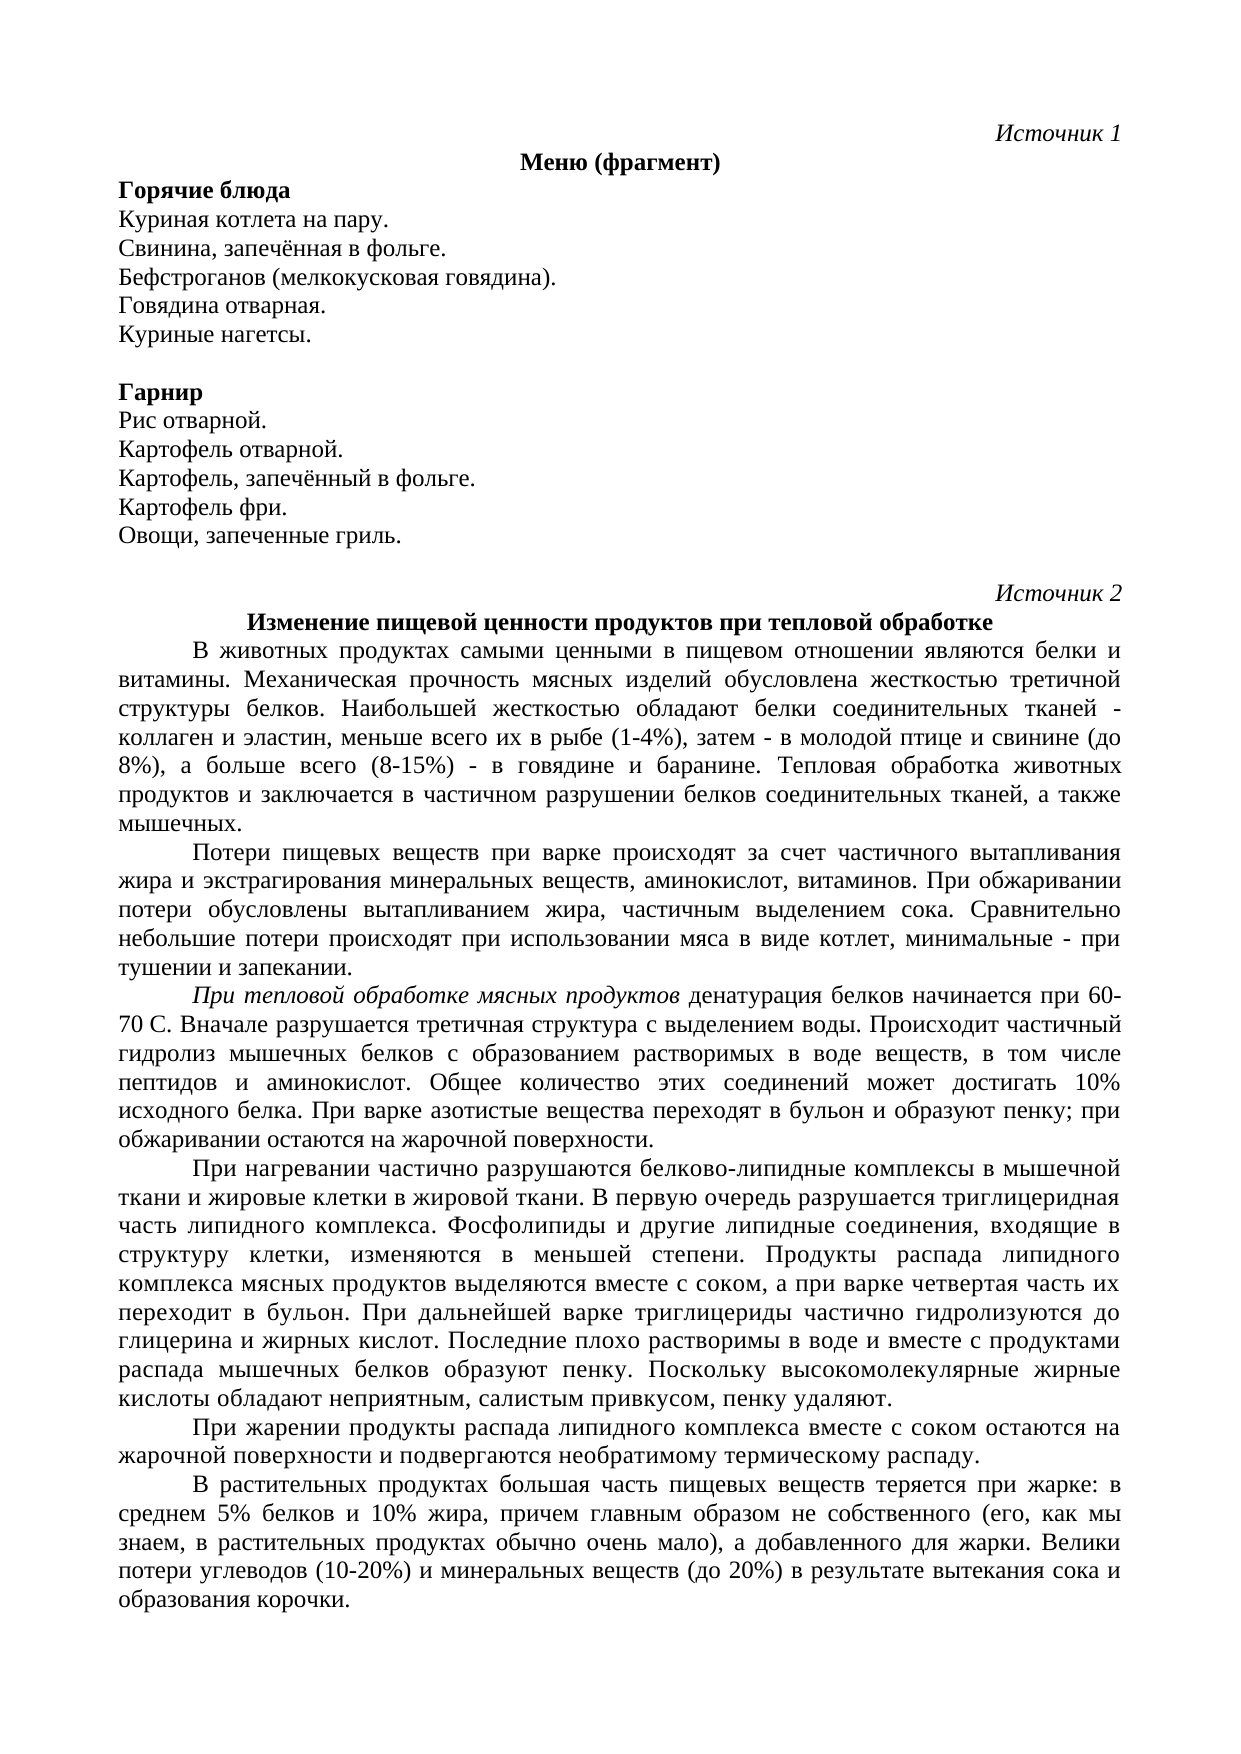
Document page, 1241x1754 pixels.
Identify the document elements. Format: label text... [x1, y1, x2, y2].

text Свинина, запечённая в фольге. [118, 233, 1122, 262]
text При тепловой обработке мясных продуктов денатурация белков начинается при 60-70 С. Вначале разрушается третичная структура с выделением воды. Происходит частичный гидролиз мышечных белков с образованием растворимых в воде веществ, в том числе пептидов и аминокислот. Общее количество этих соединений может достигать 10% исходного белка. При варке азотистые вещества переходят в бульон и образуют пенку; при обжаривании остаются на жарочной поверхности. [118, 981, 1122, 1153]
text Горячие блюда [118, 176, 1122, 204]
text Картофель, запечённый в фольге. [118, 463, 1122, 492]
text В животных продуктах самыми ценными в пищевом отношении являются белки и витамины. Механическая прочность мясных изделий обусловлена жесткостью третичной структуры белков. Наибольшей жесткостью обладают белки соединительных тканей - коллаген и эластин, меньше всего их в рыбе (1-4%), затем - в молодой птице и свинине (до 8%), а больше всего (8-15%) - в говядине и баранине. Тепловая обработка животных продуктов и заключается в частичном разрушении белков соединительных тканей, а также мышечных. [118, 636, 1122, 837]
text Овощи, запеченные гриль. [118, 521, 1122, 549]
text Источник 2 [118, 578, 1122, 607]
text Говядина отварная. [118, 291, 1122, 319]
text При жарении продукты распада липидного комплекса вместе с соком остаются на жарочной поверхности и подвергаются необратимому термическому распаду. [118, 1412, 1122, 1469]
text Картофель фри. [118, 492, 1122, 521]
text Бефстроганов (мелкокусковая говядина). [118, 262, 1122, 291]
text Гарнир [118, 377, 1122, 406]
text Рис отварной. [118, 406, 1122, 434]
text Источник 1 [118, 118, 1122, 147]
text Потери пищевых веществ при варке происходят за счет частичного вытапливания жира и экстрагирования минеральных веществ, аминокислот, витаминов. При обжаривании потери обусловлены вытапливанием жира, частичным выделением сока. Сравнительно небольшие потери происходят при использовании мяса в виде котлет, минимальные - при тушении и запекании. [118, 837, 1122, 981]
text Куриная котлета на пару. [118, 204, 1122, 233]
text Картофель отварной. [118, 434, 1122, 463]
text При нагревании частично разрушаются белково-липидные комплексы в мышечной ткани и жировые клетки в жировой ткани. В первую очередь разрушается триглицеридная часть липидного комплекса. Фосфолипиды и другие липидные соединения, входящие в структуру клетки, изменяются в меньшей степени. Продукты распада липидного комплекса мясных продуктов выделяются вместе с соком, а при варке четвертая часть их переходит в бульон. При дальнейшей варке триглицериды частично гидролизуются до глицерина и жирных кислот. Последние плохо растворимы в воде и вместе с продуктами распада мышечных белков образуют пенку. Поскольку высокомолекулярные жирные кислоты обладают неприятным, салистым привкусом, пенку удаляют. [118, 1153, 1122, 1412]
text Куриные нагетсы. [118, 319, 1122, 348]
text Меню (фрагмент) [118, 147, 1122, 176]
text В растительных продуктах большая часть пищевых веществ теряется при жарке: в среднем 5% белков и 10% жира, причем главным образом не собственного (его, как мы знаем, в растительных продуктах обычно очень мало), а добавленного для жарки. Велики потери углеводов (10-20%) и минеральных веществ (до 20%) в результате вытекания сока и образования корочки. [118, 1469, 1122, 1613]
text Изменение пищевой ценности продуктов при тепловой обработке [118, 607, 1122, 636]
